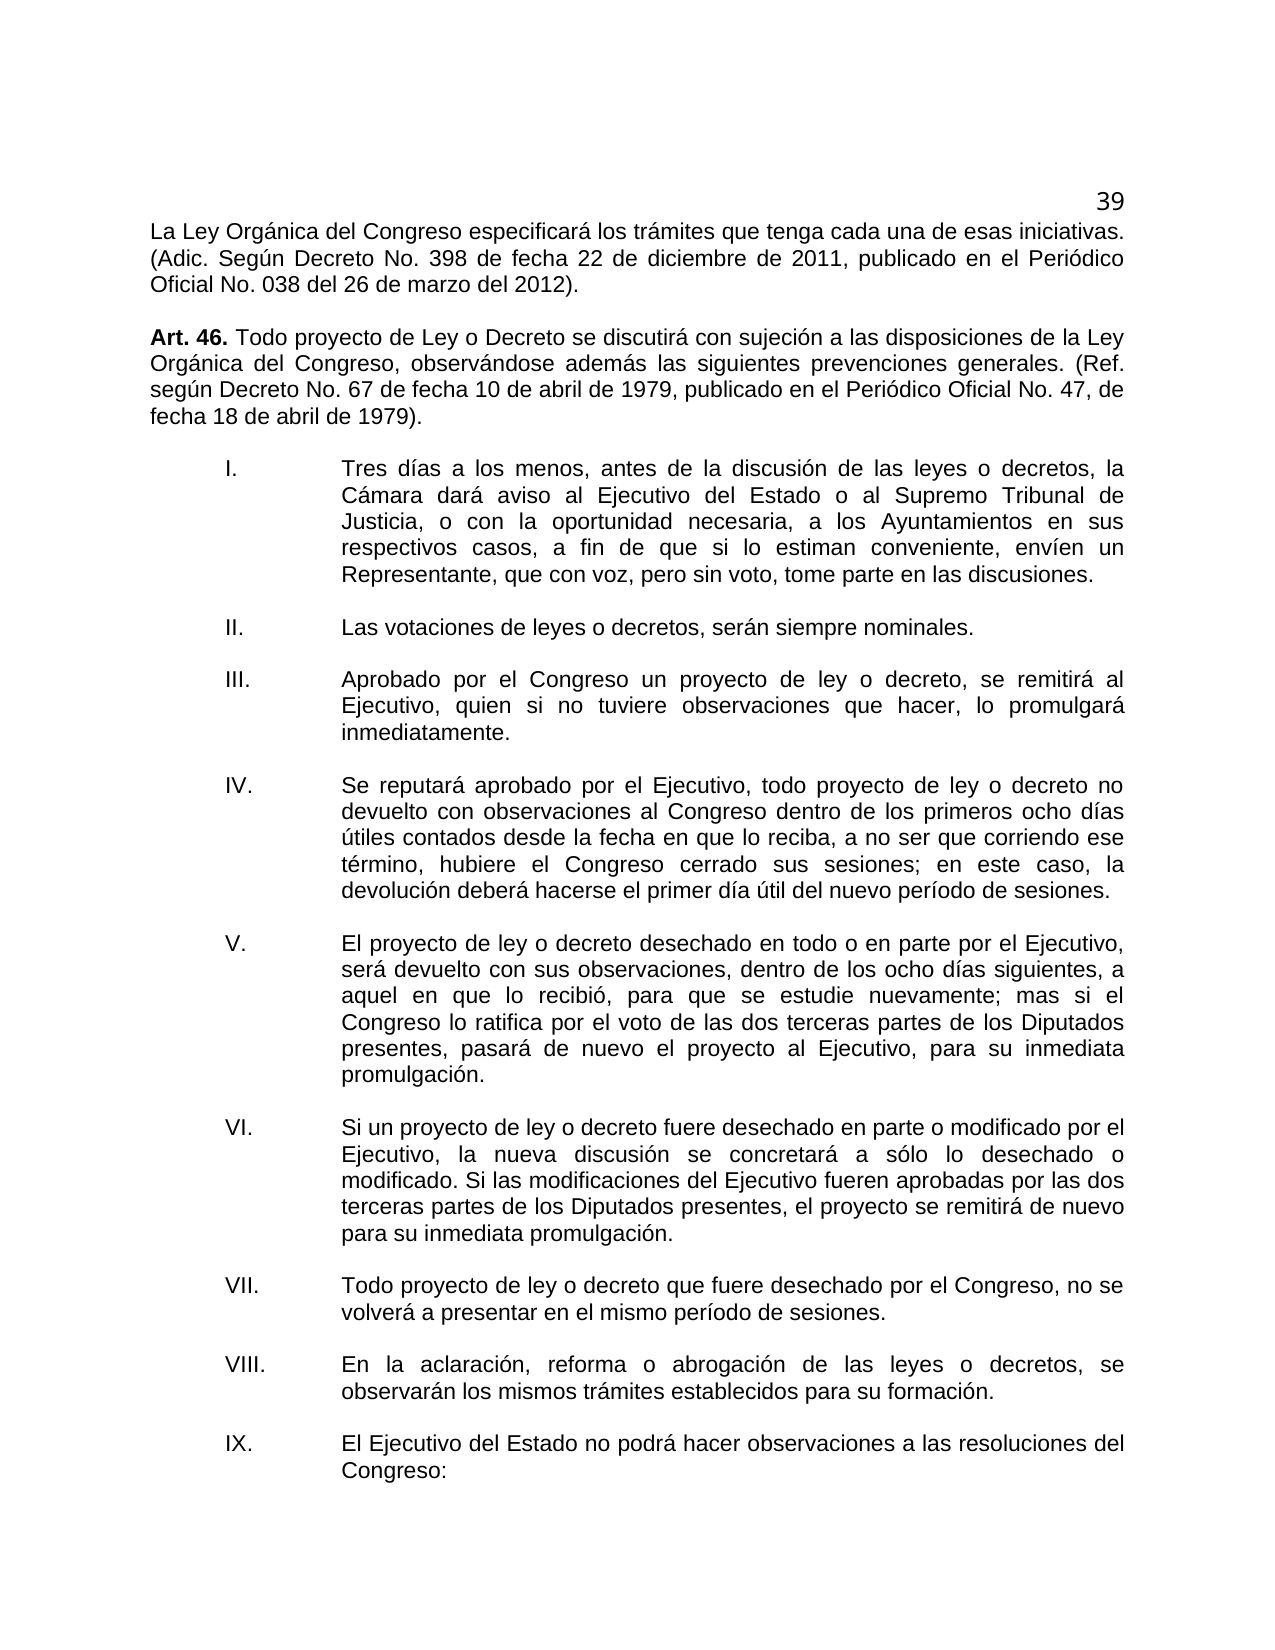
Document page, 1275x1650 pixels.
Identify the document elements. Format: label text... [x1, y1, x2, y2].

text IX. El Ejecutivo del Estado no podrá hacer observaciones a las resoluciones del Congreso: [225, 1430, 1125, 1483]
text VII. Todo proyecto de ley o decreto que fuere desechado por el Congreso, no se volverá a presentar en el mismo período de sesiones. [225, 1272, 1125, 1325]
text IV. Se reputará aprobado por el Ejecutivo, todo proyecto de ley o decreto no devuelto con observaciones al Congreso dentro de los primeros ocho días útiles contados desde la fecha en que lo reciba, a no ser que corriendo ese término, hubiere el Congreso cerrado sus sesiones; en este caso, la devolución deberá hacerse el primer día útil del nuevo período de sesiones. [225, 772, 1125, 903]
text La Ley Orgánica del Congreso especificará los trámites que tenga cada una de esas iniciativas. (Adic. Según Decreto No. 398 de fecha 22 de diciembre de 2011, publicado en el Periódico Oficial No. 038 del 26 de marzo del 2012). [150, 184, 1125, 297]
text VIII. En la aclaración, reforma o abrogación de las leyes o decretos, se observarán los mismos trámites establecidos para su formación. [225, 1351, 1125, 1404]
text VI. Si un proyecto de ley o decreto fuere desechado en parte o modificado por el Ejecutivo, la nueva discusión se concretará a sólo lo desechado o modificado. Si las modificaciones del Ejecutivo fueren aprobadas por las dos terceras partes de los Diputados presentes, el proyecto se remitirá de nuevo para su inmediata promulgación. [225, 1114, 1125, 1246]
text I. Tres días a los menos, antes de la discusión de las leyes o decretos, la Cámara dará aviso al Ejecutivo del Estado o al Supremo Tribunal de Justicia, o con la oportunidad necesaria, a los Ayuntamientos en sus respectivos casos, a fin de que si lo estiman conveniente, envíen un Representante, que con voz, pero sin voto, tome parte en las discusiones. [225, 455, 1125, 587]
text III. Aprobado por el Congreso un proyecto de ley o decreto, se remitirá al Ejecutivo, quien si no tuviere observaciones que hacer, lo promulgará inmediatamente. [225, 666, 1125, 745]
text V. El proyecto de ley o decreto desechado en todo o en parte por el Ejecutivo, será devuelto con sus observaciones, dentro de los ocho días siguientes, a aquel en que lo recibió, para que se estudie nuevamente; mas si el Congreso lo ratifica por el voto de las dos terceras partes de los Diputados presentes, pasará de nuevo el proyecto al Ejecutivo, para su inmediata promulgación. [225, 930, 1125, 1088]
text II. Las votaciones de leyes o decretos, serán siempre nominales. [225, 613, 1125, 640]
text Art. 46. Todo proyecto de Ley o Decreto se discutirá con sujeción a las disposiciones de la Ley Orgánica del Congreso, observándose además las siguientes prevenciones generales. (Ref. según Decreto No. 67 de fecha 10 de abril de 1979, publicado en el Periódico Oficial No. 47, de fecha 18 de abril de 1979). [150, 323, 1125, 429]
